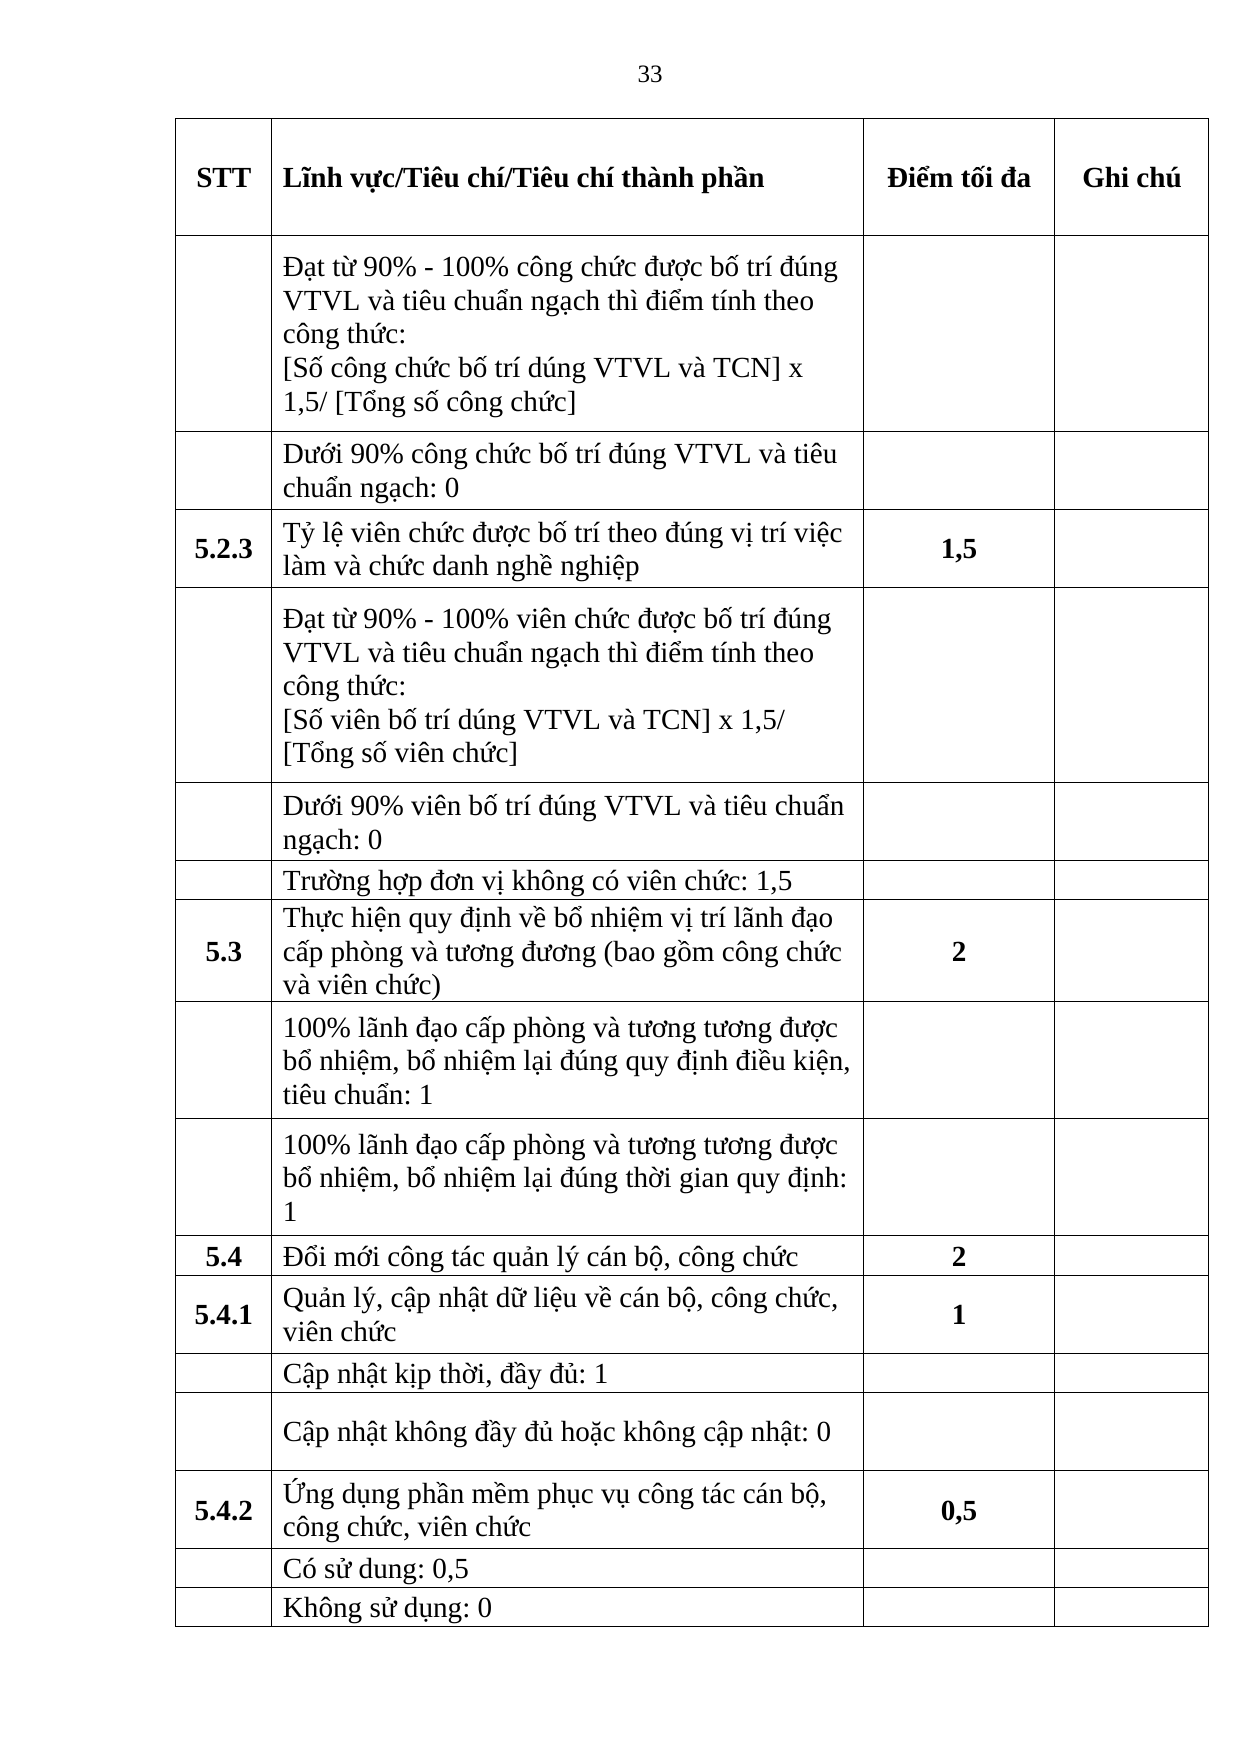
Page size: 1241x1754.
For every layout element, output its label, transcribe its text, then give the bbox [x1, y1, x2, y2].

table_cell Dưới 90% viên bố trí đúng VTVL và tiêu chuẩn ngạch: 0 [272, 783, 863, 860]
table_cell 5.3 [176, 900, 271, 1001]
table_cell Tỷ lệ viên chức được bố trí theo đúng vị trí việc làm và chức danh nghề nghiệp [272, 510, 863, 587]
table_cell Trường hợp đơn vị không có viên chức: 1,5 [272, 861, 863, 899]
table_cell [176, 783, 271, 860]
table_cell [1055, 1236, 1208, 1274]
table_cell [864, 861, 1054, 899]
table_cell [1055, 1588, 1208, 1626]
table_cell 1,5 [864, 510, 1054, 587]
table_cell Cập nhật không đầy đủ hoặc không cập nhật: 0 [272, 1393, 863, 1470]
table_cell Đạt từ 90% - 100% công chức được bố trí đúng VTVL và tiêu chuẩn ngạch thì điểm tính theo công thức: [Số công chức bố trí dúng VTVL và TCN] x 1,5/ [Tổng số công chức] [272, 236, 863, 431]
table_cell [176, 1119, 271, 1235]
table_cell [864, 1002, 1054, 1118]
table_cell [176, 1588, 271, 1626]
table_cell [1055, 1119, 1208, 1235]
table_cell [176, 1393, 271, 1470]
table_cell [176, 861, 271, 899]
table_cell Có sử dung: 0,5 [272, 1549, 863, 1587]
table_cell Quản lý, cập nhật dữ liệu về cán bộ, công chức, viên chức [272, 1276, 863, 1353]
table_cell [176, 1002, 271, 1118]
table_cell [1055, 1276, 1208, 1353]
table_cell [1055, 900, 1208, 1001]
table_cell Cập nhật kịp thời, đầy đủ: 1 [272, 1354, 863, 1392]
table_cell Dưới 90% công chức bố trí đúng VTVL và tiêu chuẩn ngạch: 0 [272, 432, 863, 509]
table_cell Đạt từ 90% - 100% viên chức được bố trí đúng VTVL và tiêu chuẩn ngạch thì điểm tính theo công thức: [Số viên bố trí dúng VTVL và TCN] x 1,5/ [Tổng số viên chức] [272, 588, 863, 782]
table_cell [176, 1549, 271, 1587]
table_cell Thực hiện quy định về bổ nhiệm vị trí lãnh đạo cấp phòng và tương đương (bao gồm công chức và viên chức) [272, 900, 863, 1001]
table_cell [864, 236, 1054, 431]
table_cell [1055, 1393, 1208, 1470]
table_cell Đổi mới công tác quản lý cán bộ, công chức [272, 1236, 863, 1274]
table_cell [864, 783, 1054, 860]
table_cell [864, 1549, 1054, 1587]
table_cell 0,5 [864, 1471, 1054, 1548]
table_cell [864, 432, 1054, 509]
table_cell Không sử dụng: 0 [272, 1588, 863, 1626]
table_cell 100% lãnh đạo cấp phòng và tương tương được bổ nhiệm, bổ nhiệm lại đúng thời gian quy định: 1 [272, 1119, 863, 1235]
table_cell [1055, 510, 1208, 587]
table_header Điểm tối đa [864, 119, 1054, 235]
table_cell 5.4 [176, 1236, 271, 1274]
table_cell [1055, 861, 1208, 899]
table_cell [1055, 1002, 1208, 1118]
table_header STT [176, 119, 271, 235]
table_cell [864, 1393, 1054, 1470]
table_cell [864, 1588, 1054, 1626]
table_cell [1055, 1354, 1208, 1392]
table_cell [1055, 432, 1208, 509]
table_cell Ứng dụng phần mềm phục vụ công tác cán bộ, công chức, viên chức [272, 1471, 863, 1548]
table_cell 2 [864, 900, 1054, 1001]
table_header Lĩnh vực/Tiêu chí/Tiêu chí thành phần [272, 119, 863, 235]
table_cell [1055, 588, 1208, 782]
table_cell [176, 236, 271, 431]
table_cell [1055, 783, 1208, 860]
table_cell 5.2.3 [176, 510, 271, 587]
table_cell [1055, 236, 1208, 431]
table_cell [176, 1354, 271, 1392]
table_cell [864, 1354, 1054, 1392]
table_cell 5.4.1 [176, 1276, 271, 1353]
table_cell [1055, 1549, 1208, 1587]
table_cell [176, 588, 271, 782]
table_cell 2 [864, 1236, 1054, 1274]
table_header Ghi chú [1055, 119, 1208, 235]
table_cell 5.4.2 [176, 1471, 271, 1548]
table_cell [864, 1119, 1054, 1235]
table_cell [864, 588, 1054, 782]
table_cell [176, 432, 271, 509]
table_cell 1 [864, 1276, 1054, 1353]
table_cell [1055, 1471, 1208, 1548]
table_cell 100% lãnh đạo cấp phòng và tương tương được bổ nhiệm, bổ nhiệm lại đúng quy định điều kiện, tiêu chuẩn: 1 [272, 1002, 863, 1118]
